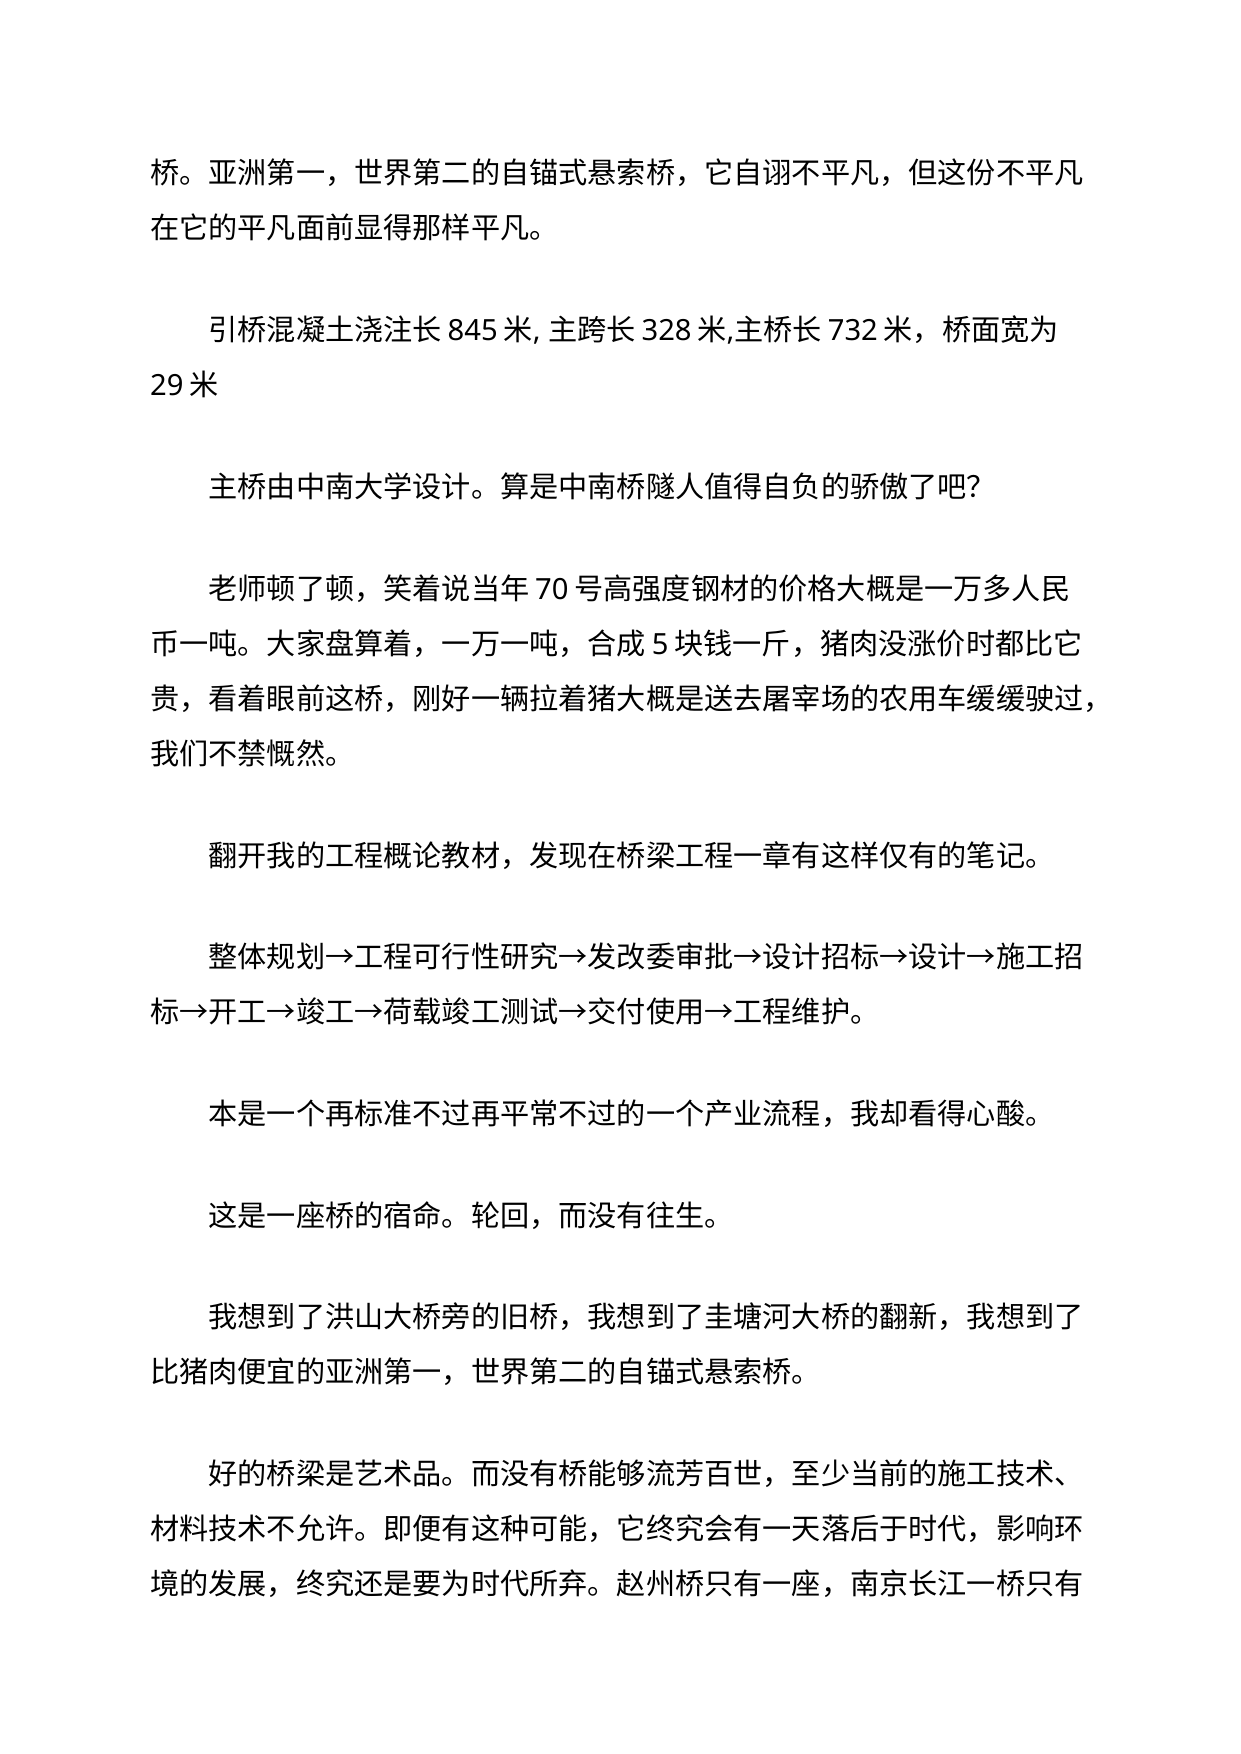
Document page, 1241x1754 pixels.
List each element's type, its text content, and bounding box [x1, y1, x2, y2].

text 我想到了洪山大桥旁的旧桥，我想到了圭塘河大桥的翻新，我想到了比猪肉便宜的亚洲第一，世界第二的自锚式悬索桥。 [150, 1294, 1090, 1391]
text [150, 1451, 1090, 1603]
text 整体规划→工程可行性研究→发改委审批→设计招标→设计→施工招标→开工→竣工→荷载竣工测试→交付使用→工程维护。 [150, 934, 1090, 1031]
text 主桥由中南大学设计。算是中南桥隧人值得自负的骄傲了吧？ [150, 464, 1090, 506]
text 引桥混凝土浇注长845米, 主跨长328米,主桥长732米，桥面宽为29米 [150, 307, 1090, 404]
text 翻开我的工程概论教材，发现在桥梁工程一章有这样仅有的笔记。 [150, 832, 1090, 874]
text 本是一个再标准不过再平常不过的一个产业流程，我却看得心酸。 [150, 1091, 1090, 1133]
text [150, 150, 1090, 247]
text 老师顿了顿，笑着说当年70号高强度钢材的价格大概是一万多人民币一吨。大家盘算着，一万一吨，合成5块钱一斤，猪肉没涨价时都比它贵，看着眼前这桥，刚好一辆拉着猪大概是送去屠宰场的农用车缓缓驶过，我们不禁慨然。 [150, 565, 1090, 773]
text 这是一座桥的宿命。轮回，而没有往生。 [150, 1192, 1090, 1234]
